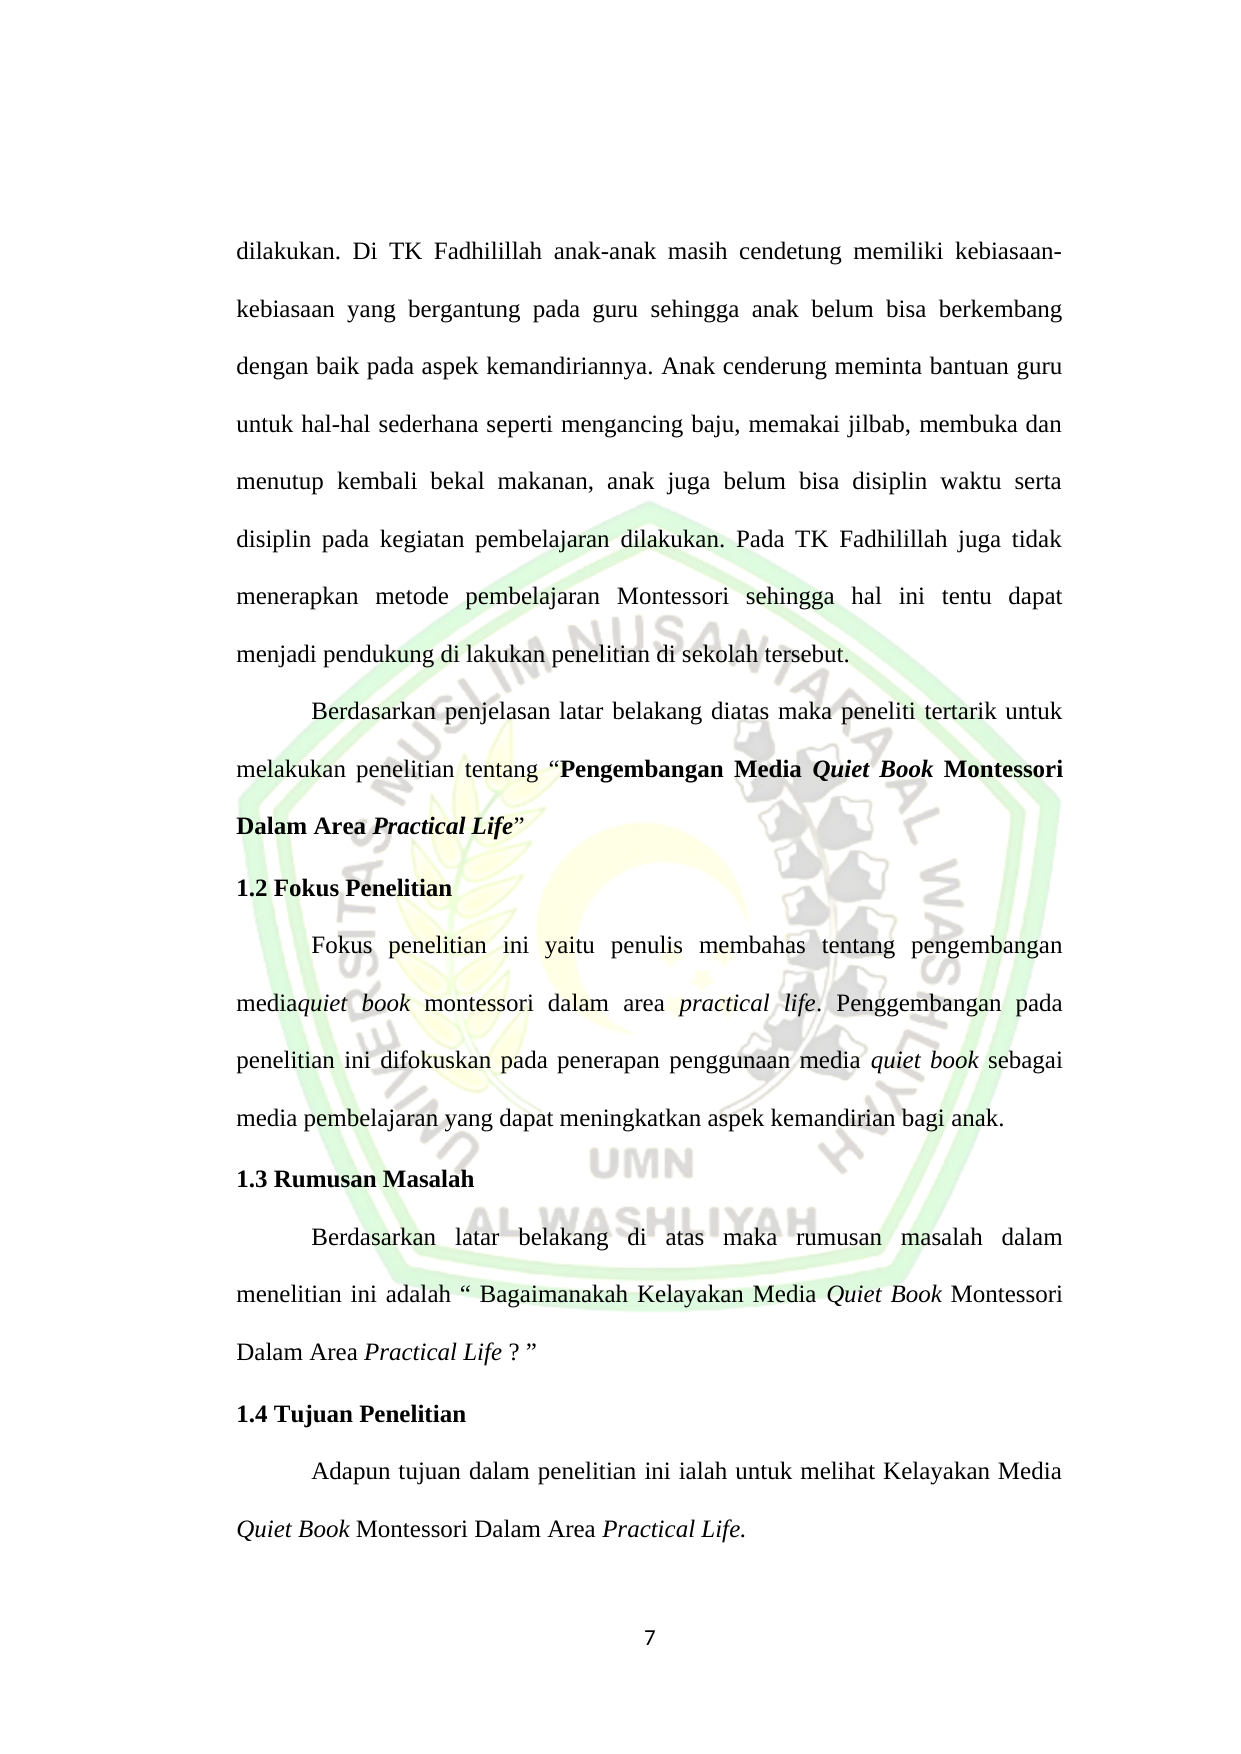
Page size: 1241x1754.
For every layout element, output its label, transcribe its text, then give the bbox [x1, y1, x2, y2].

text Berdasarkan latar belakang di atas maka rumusan masalah dalam menelitian ini adalah “ Bagaimanakah Kelayakan Media Quiet Book Montessori Dalam Area Practical Life ? ” [236, 1222, 1063, 1366]
text Berdasarkan penjelasan latar belakang diatas maka peneliti tertarik untuk melakukan penelitian tentang “Pengembangan Media Quiet Book Montessori Dalam Area Practical Life” [236, 696, 1063, 840]
text Fokus penelitian ini yaitu penulis membahas tentang pengembangan mediaquiet book montessori dalam area practical life. Penggembangan pada penelitian ini difokuskan pada penerapan penggunaan media quiet book sebagai media pembelajaran yang dapat meningkatkan aspek kemandirian bagi anak. [236, 930, 1063, 1132]
subtitle 1.2 Fokus Penelitian [236, 873, 1063, 902]
subtitle 1.4 Tujuan Penelitian [236, 1399, 1063, 1427]
text Adapun tujuan dalam penelitian ini ialah untuk melihat Kelayakan Media Quiet Book Montessori Dalam Area Practical Life. [236, 1456, 1063, 1542]
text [236, 236, 1063, 667]
subtitle 1.3 Rumusan Masalah [236, 1164, 1063, 1193]
